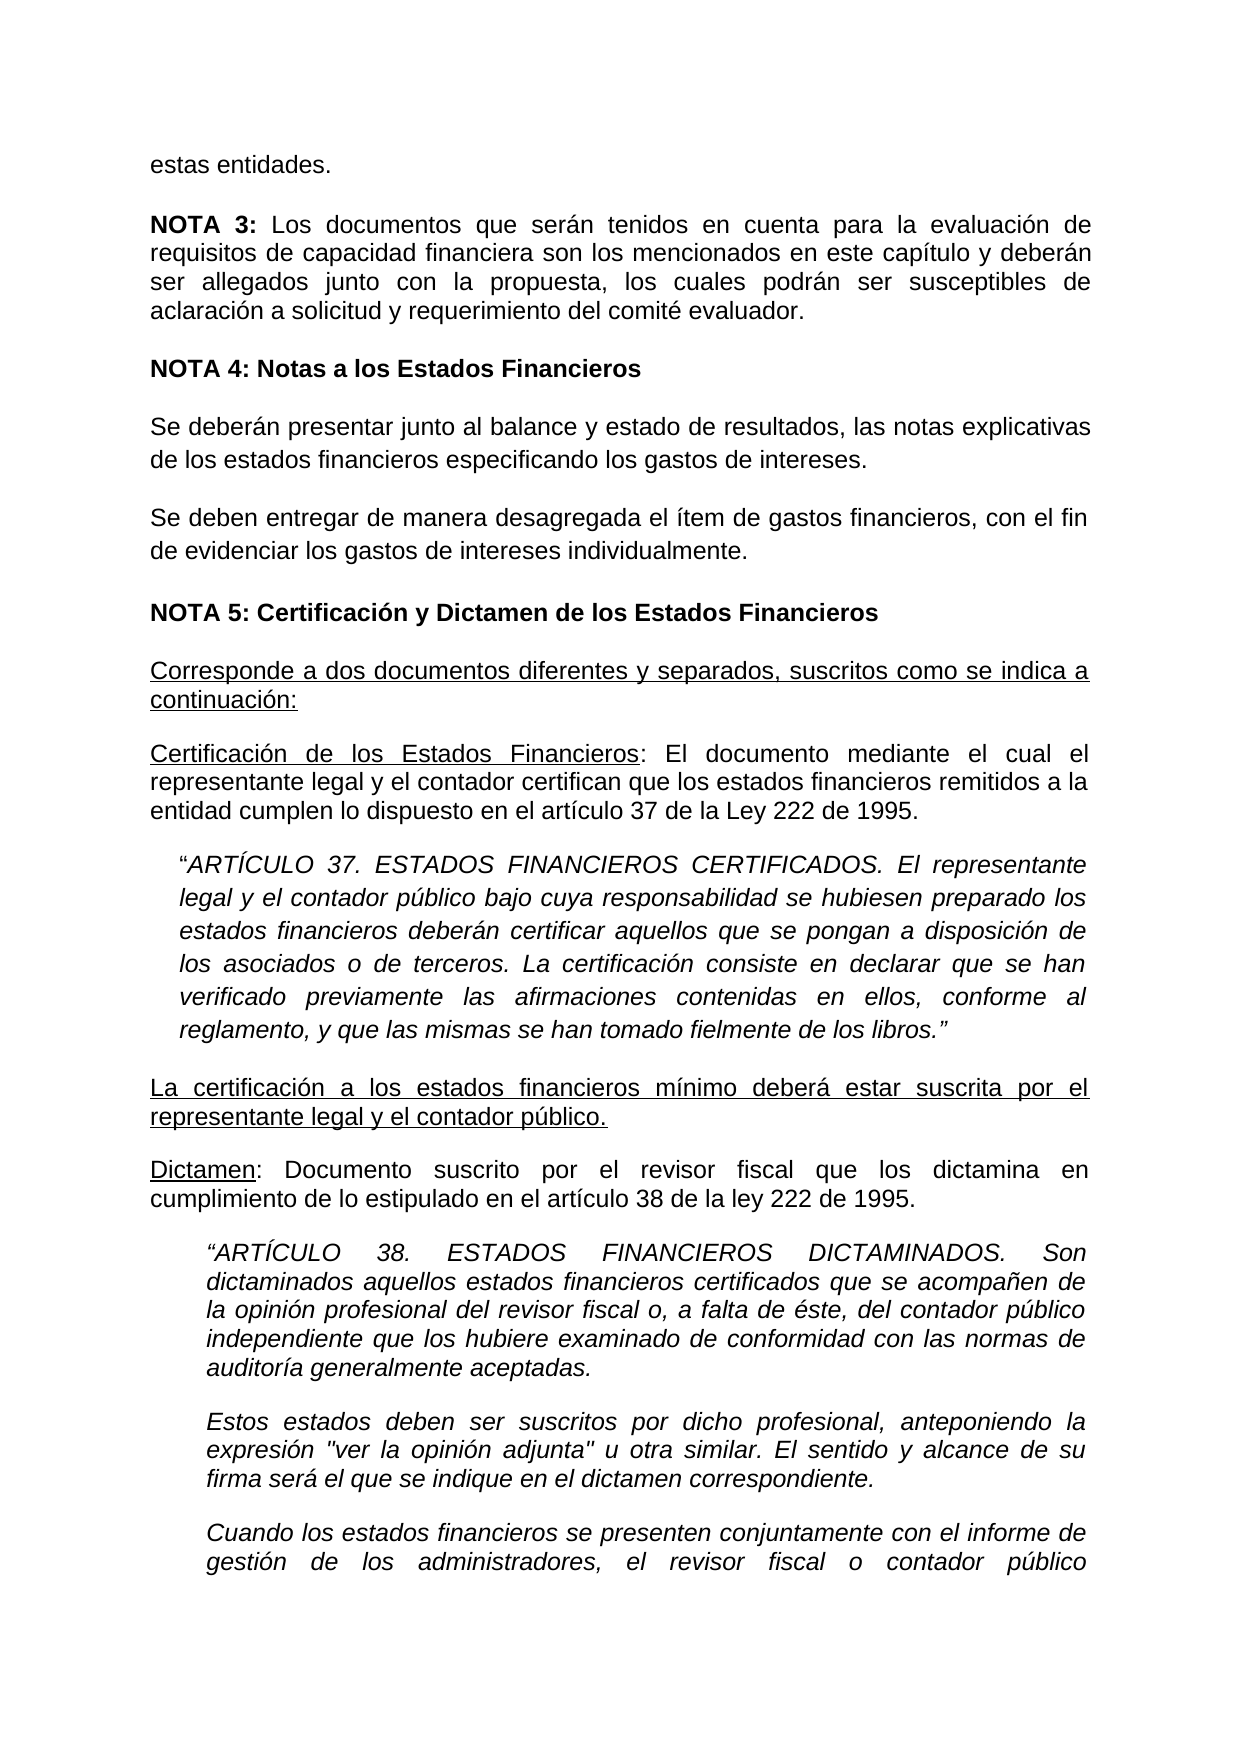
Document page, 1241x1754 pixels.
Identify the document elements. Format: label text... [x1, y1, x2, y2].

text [150, 150, 1093, 179]
text Se deben entregar de manera desagregada el ítem de gastos financieros, con el fin de evidenciar los gastos de intereses individualmente. [150, 503, 1090, 564]
text “ARTÍCULO 37. ESTADOS FINANCIEROS CERTIFICADOS. El representante legal y el contador público bajo cuya responsabilidad se hubiesen preparado los estados financieros deberán certificar aquellos que se pongan a disposición de los asociados o de terceros. La certificación consiste en declarar que se han verificado previamente las afirmaciones contenidas en ellos, conforme al reglamento, y que las mismas se han tomado fielmente de los libros.” [179, 850, 1090, 1044]
text Corresponde a dos documentos diferentes y separados, suscritos como se indica a continuación: [150, 656, 1090, 681]
text Estos estados deben ser suscritos por dicho profesional, anteponiendo la expresión "ver la opinión adjunta" u otra similar. El sentido y alcance de su firma será el que se indique en el dictamen correspondiente. [206, 1407, 1090, 1493]
subtitle NOTA 5: Certificación y Dictamen de los Estados Financieros [150, 598, 1094, 627]
text Dictamen: Documento suscrito por el revisor fiscal que los dictamina en cumplimiento de lo estipulado en el artículo 38 de la ley 222 de 1995. [150, 1155, 1090, 1213]
text NOTA 3: Los documentos que serán tenidos en cuenta para la evaluación de requisitos de capacidad financiera son los mencionados en este capítulo y deberán ser allegados junto con la propuesta, los cuales podrán ser susceptibles de aclaración a solicitud y requerimiento del comité evaluador. [150, 209, 1093, 324]
subtitle NOTA 4: Notas a los Estados Financieros [150, 354, 1093, 382]
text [206, 1518, 1090, 1575]
text Se deberán presentar junto al balance y estado de resultados, las notas explicativas de los estados financieros especificando los gastos de intereses. [150, 412, 1093, 473]
text La certificación a los estados financieros mínimo deberá estar suscrita por el representante legal y el contador público. [150, 1073, 1090, 1098]
text “ARTÍCULO 38. ESTADOS FINANCIEROS DICTAMINADOS. Son dictaminados aquellos estados financieros certificados que se acompañen de la opinión profesional del revisor fiscal o, a falta de éste, del contador público independiente que los hubiere examinado de conformidad con las normas de auditoría generalmente aceptadas. [206, 1238, 1090, 1382]
text Corresponde a dos documentos diferentes y separados, suscritos como se indica a continuación: [150, 682, 1090, 713]
text Certificación de los Estados Financieros: El documento mediante el cual el representante legal y el contador certifican que los estados financieros remitidos a la entidad cumplen lo dispuesto en el artículo 37 de la Ley 222 de 1995. [150, 738, 1090, 825]
text La certificación a los estados financieros mínimo deberá estar suscrita por el representante legal y el contador público. [150, 1099, 1090, 1130]
